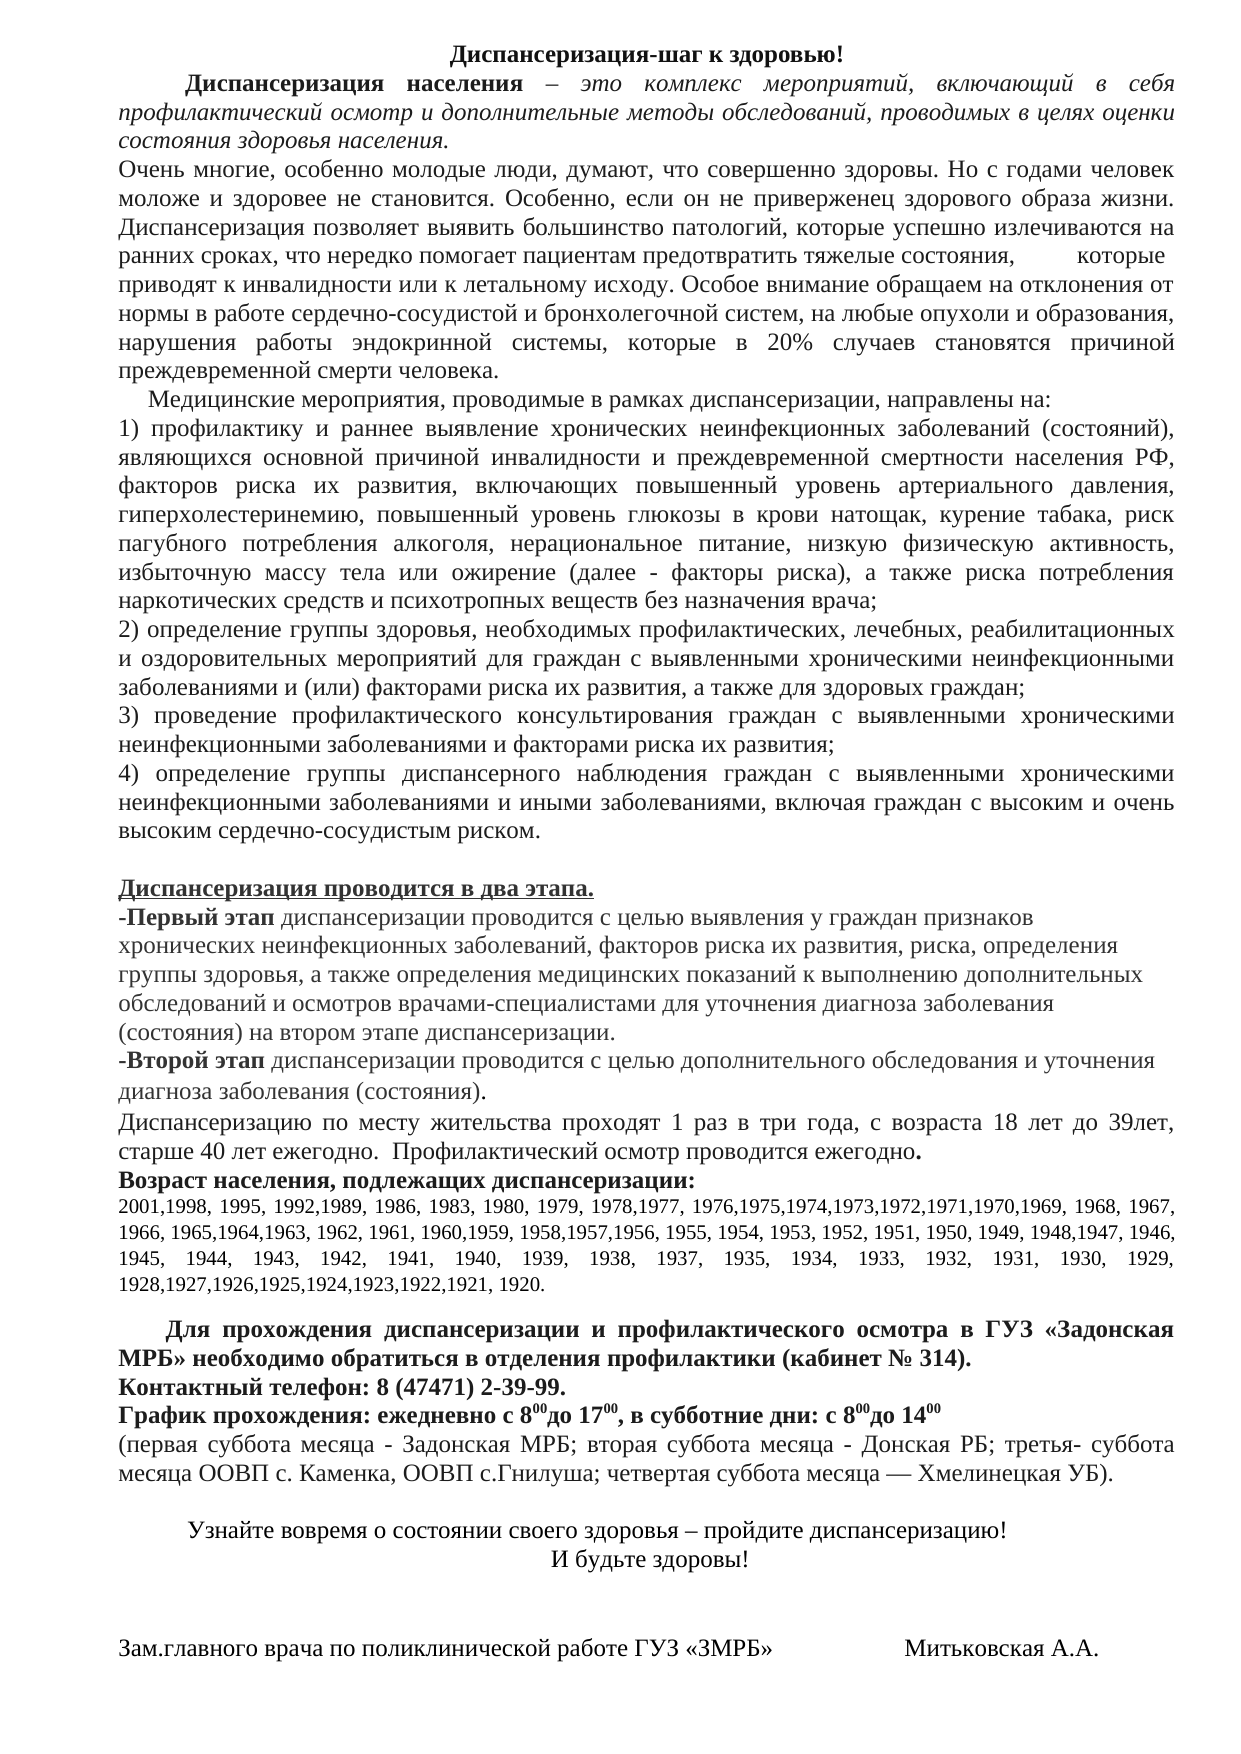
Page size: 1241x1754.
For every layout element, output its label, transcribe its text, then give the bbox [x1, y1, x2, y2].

text График прохождения: ежедневно с 800до 1700, в субботние дни: с 800до 1400 [118, 1400, 1176, 1429]
text 3) проведение профилактического консультирования граждан с выявленными хроническими неинфекционными заболеваниями и факторами риска их развития; [118, 700, 1176, 758]
text 4) определение группы диспансерного наблюдения граждан с выявленными хроническими неинфекционными заболеваниями и иными заболеваниями, включая граждан с высоким и очень высоким сердечно-сосудистым риском. [118, 758, 1176, 844]
text Узнайте вовремя о состоянии своего здоровья – пройдите диспансеризацию! [118, 1515, 1176, 1544]
text -Второй этап диспансеризации проводится с целью дополнительного обследования и уточнения диагноза заболевания (состояния). [118, 1045, 1176, 1105]
text Диспансеризация населения – это комплекс мероприятий, включающий в себя профилактический осмотр и дополнительные методы обследований, проводимых в целях оценки состояния здоровья населения. [118, 68, 1176, 154]
text Очень многие, особенно молодые люди, думают, что совершенно здоровы. Но с годами человек моложе и здоровее не становится. Особенно, если он не приверженец здорового образа жизни. Диспансеризация позволяет выявить большинство патологий, которые успешно излечиваются на ранних сроках, что нередко помогает пациентам предотвратить тяжелые состояния, которые приводят к инвалидности или к летальному исходу. Особое внимание обращаем на отклонения от нормы в работе сердечно-сосудистой и бронхолегочной систем, на любые опухоли и образования, нарушения работы эндокринной системы, которые в 20% случаев становятся причиной преждевременной смерти человека. [118, 154, 1176, 384]
text Медицинские мероприятия, проводимые в рамках диспансеризации, направлены на: [118, 384, 1176, 413]
text Для прохождения диспансеризации и профилактического осмотра в ГУЗ «Задонская МРБ» необходимо обратиться в отделения профилактики (кабинет № 314). [118, 1314, 1176, 1372]
text Диспансеризацию по месту жительства проходят 1 раз в три года, с возраста 18 лет до 39лет, старше 40 лет ежегодно. Профилактический осмотр проводится ежегодно. [118, 1107, 1176, 1165]
text 1) профилактику и раннее выявление хронических неинфекционных заболеваний (состояний), являющихся основной причиной инвалидности и преждевременной смертности населения РФ, факторов риска их развития, включающих повышенный уровень артериального давления, гиперхолестеринемию, повышенный уровень глюкозы в крови натощак, курение табака, риск пагубного потребления алкоголя, нерациональное питание, низкую физическую активность, избыточную массу тела или ожирение (далее - факторы риска), а также риска потребления наркотических средств и психотропных веществ без назначения врача; [118, 413, 1176, 614]
text И будьте здоровы! [118, 1544, 1176, 1573]
text Зам.главного врача по поликлинической работе ГУЗ «ЗМРБ» Митьковская А.А. [118, 1633, 1176, 1661]
text Диспансеризация-шаг к здоровью! [118, 39, 1176, 68]
text 2001,1998, 1995, 1992,1989, 1986, 1983, 1980, 1979, 1978,1977, 1976,1975,1974,1973,1972,1971,1970,1969, 1968, 1967, 1966, 1965,1964,1963, 1962, 1961, 1960,1959, 1958,1957,1956, 1955, 1954, 1953, 1952, 1951, 1950, 1949, 1948,1947, 1946, 1945, 1944, 1943, 1942, 1941, 1940, 1939, 1938, 1937, 1935, 1934, 1933, 1932, 1931, 1930, 1929, 1928,1927,1926,1925,1924,1923,1922,1921, 1920. [118, 1194, 1176, 1296]
text 2) определение группы здоровья, необходимых профилактических, лечебных, реабилитационных и оздоровительных мероприятий для граждан с выявленными хроническими неинфекционными заболеваниями и (или) факторами риска их развития, а также для здоровых граждан; [118, 614, 1176, 700]
text Диспансеризация проводится в два этапа. [118, 873, 1176, 902]
text Контактный телефон: 8 (47471) 2-39-99. [118, 1372, 1176, 1400]
text -Первый этап диспансеризации проводится с целью выявления у граждан признаков хронических неинфекционных заболеваний, факторов риска их развития, риска, определения группы здоровья, а также определения медицинских показаний к выполнению дополнительных обследований и осмотров врачами-специалистами для уточнения диагноза заболевания (состояния) на втором этапе диспансеризации. [118, 902, 1176, 1045]
text (первая суббота месяца - Задонская МРБ; вторая суббота месяца - Донская РБ; третья- суббота месяца ООВП с. Каменка, ООВП с.Гнилуша; четвертая суббота месяца — Хмелинецкая УБ). [118, 1429, 1176, 1487]
text Возраст населения, подлежащих диспансеризации: [118, 1165, 1176, 1194]
